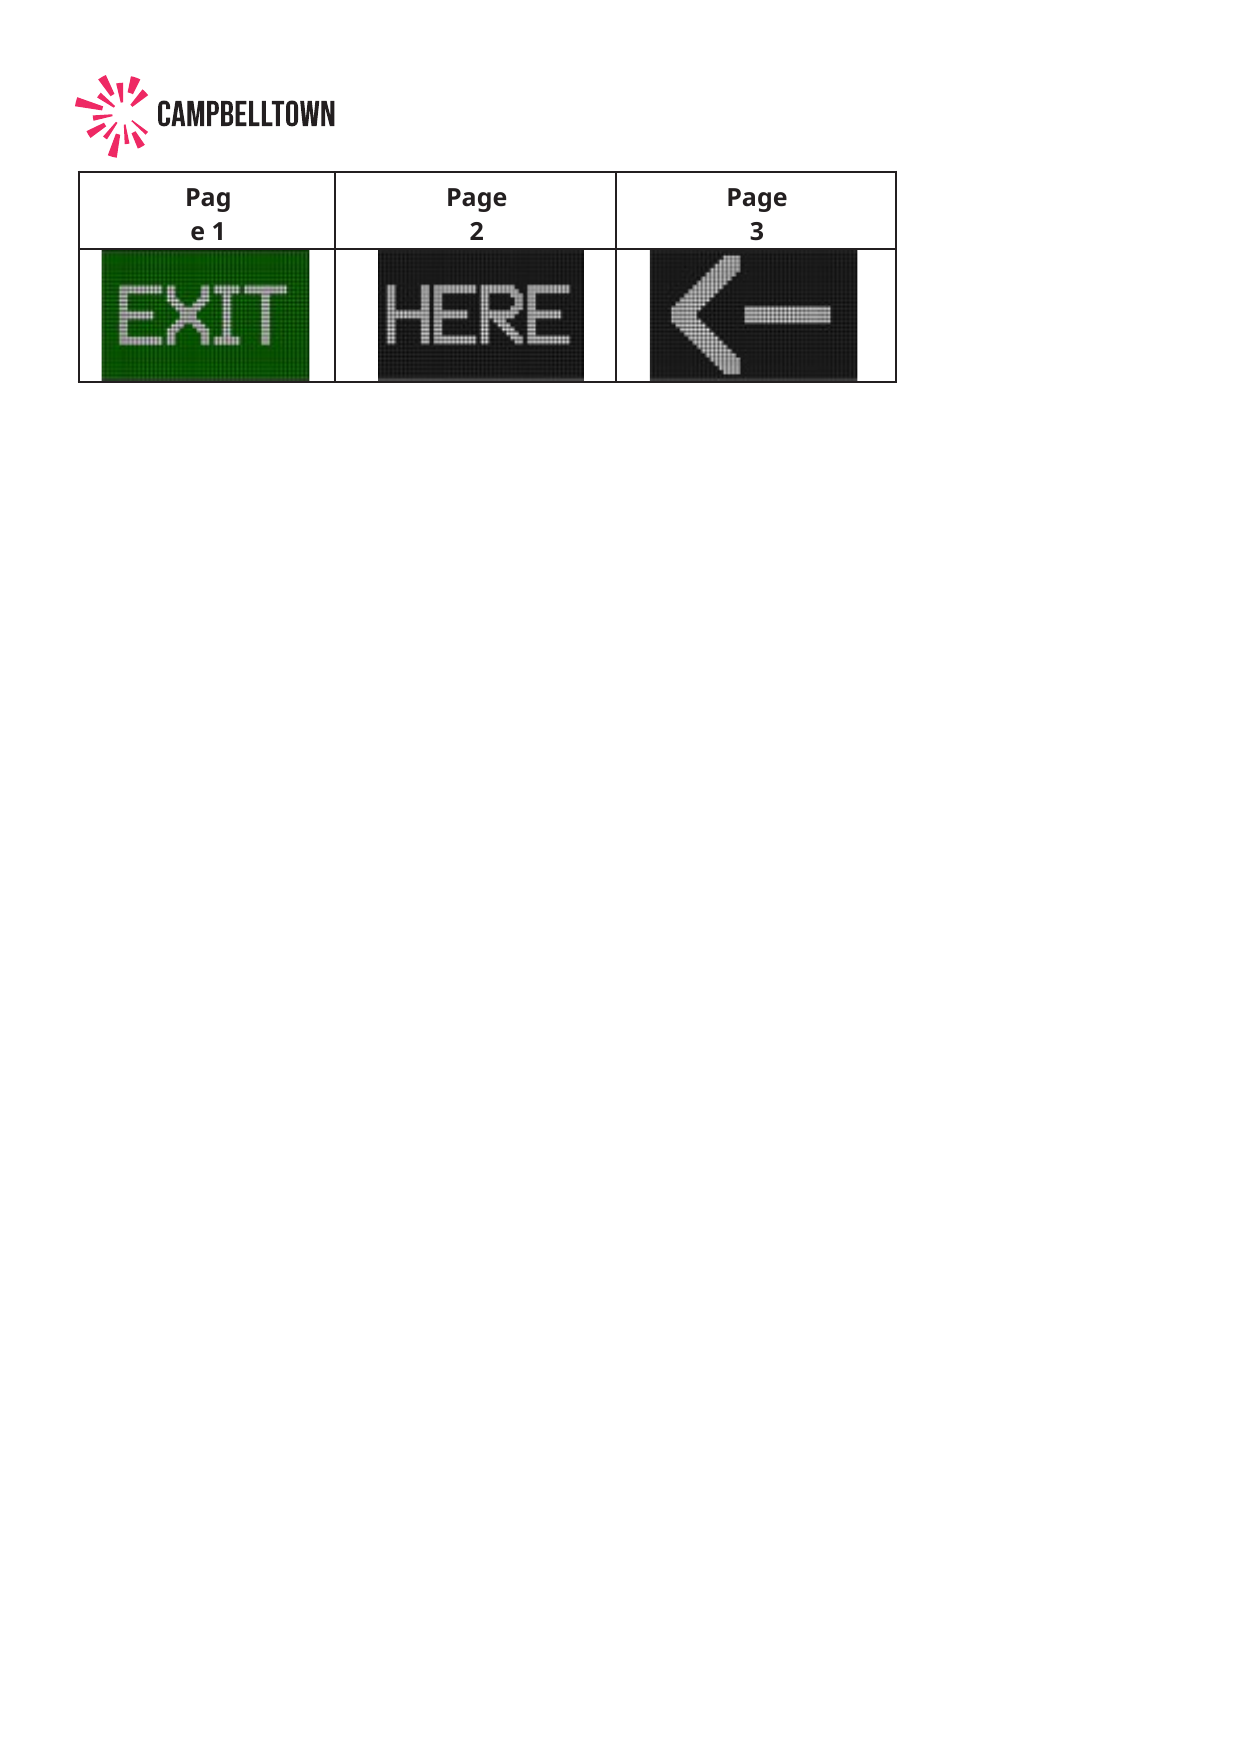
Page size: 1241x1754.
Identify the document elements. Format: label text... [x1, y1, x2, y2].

table_cell [336, 250, 378, 381]
table_header Page 1 [80, 173, 334, 248]
picture [101, 250, 310, 381]
table_cell [617, 250, 649, 381]
table_cell [80, 250, 101, 381]
picture [378, 250, 584, 381]
table_cell [584, 250, 615, 381]
table_header Page 2 [336, 173, 615, 248]
table_header Page 3 [617, 173, 895, 248]
table_cell [310, 250, 334, 381]
table_cell [858, 250, 895, 381]
picture [649, 250, 858, 381]
